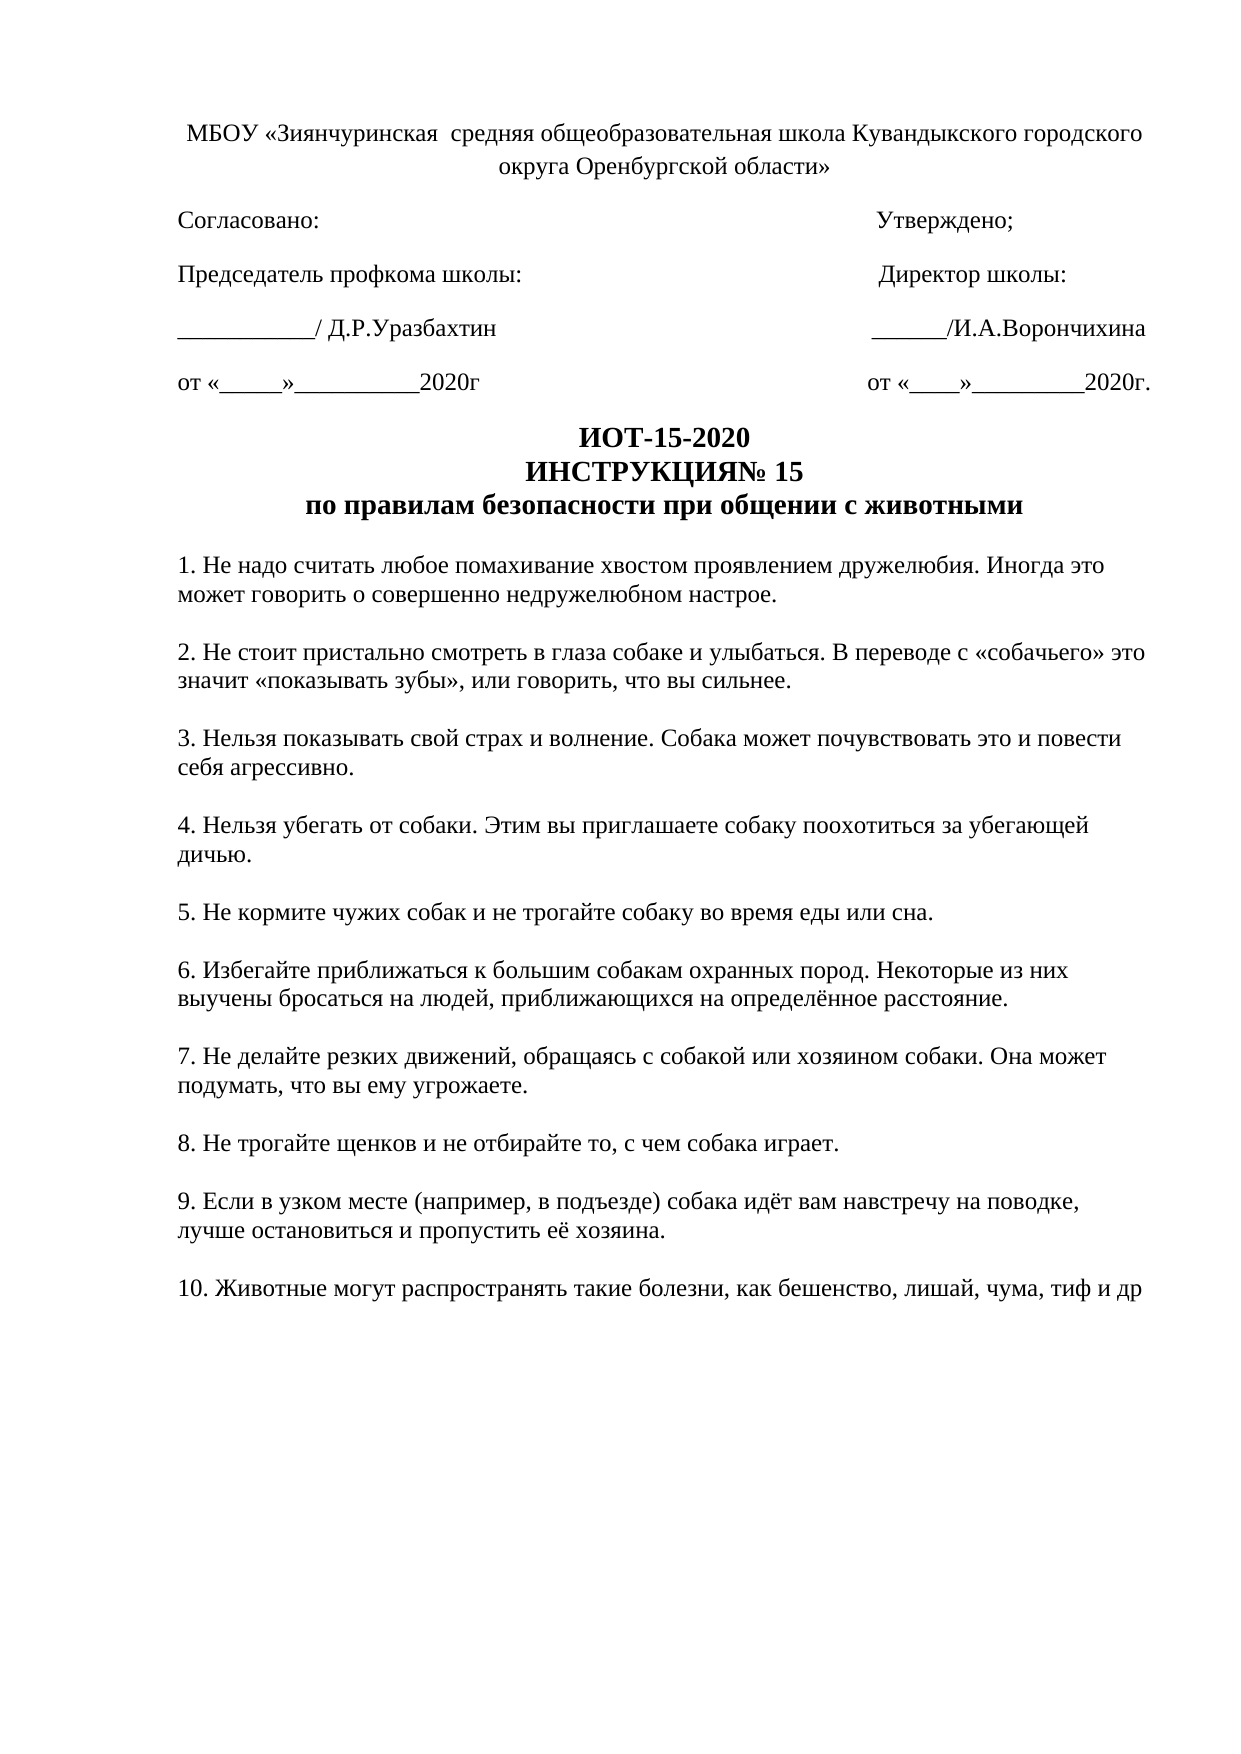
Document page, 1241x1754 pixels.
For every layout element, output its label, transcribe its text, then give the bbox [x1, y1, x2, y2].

text 3. Нельзя показывать свой страх и волнение. Собака может почувствовать это и повести себя агрессивно. [177, 723, 1152, 781]
text 4. Нельзя убегать от собаки. Этим вы приглашаете собаку поохотиться за убегающей дичью. [177, 810, 1152, 868]
text ИНСТРУКЦИЯ№ 15 [177, 454, 1152, 487]
text 8. Не трогайте щенков и не отбирайте то, с чем собака играет. [177, 1128, 1152, 1157]
text 9. Если в узком месте (например, в подъезде) собака идёт вам навстречу на поводке, лучше остановиться и пропустить её хозяина. [177, 1186, 1152, 1243]
text 1. Не надо считать любое помахивание хвостом проявлением дружелюбия. Иногда это может говорить о совершенно недружелюбном настрое. [177, 550, 1152, 608]
text 7. Не делайте резких движений, обращаясь с собакой или хозяином собаки. Она может подумать, что вы ему угрожаете. [177, 1041, 1152, 1099]
text 10. Животные могут распространять такие болезни, как бешенство, лишай, чума, тиф и др [177, 1273, 1152, 1301]
text по правилам безопасности при общении с животными [177, 487, 1152, 521]
text Согласовано: Утверждено; [177, 205, 1152, 234]
text Председатель профкома школы: Директор школы: [177, 259, 1152, 288]
text 6. Избегайте приближаться к большим собакам охранных пород. Некоторые из них выучены бросаться на людей, приближающихся на определённое расстояние. [177, 955, 1152, 1012]
text 5. Не кормите чужих собак и не трогайте собаку во время еды или сна. [177, 897, 1152, 926]
text ___________/ Д.Р.Уразбахтин ______/И.А.Ворончихина [177, 313, 1152, 341]
text 2. Не стоит пристально смотреть в глаза собаке и улыбаться. В переводе с «собачьего» это значит «показывать зубы», или говорить, что вы сильнее. [177, 637, 1152, 694]
text от «_____»__________2020г от «____»_________2020г. [177, 367, 1152, 395]
text МБОУ «Зиянчуринская средняя общеобразовательная школа Кувандыкского городского округа Оренбургской области» [177, 118, 1152, 180]
text ИОТ-15-2020 [177, 420, 1152, 454]
